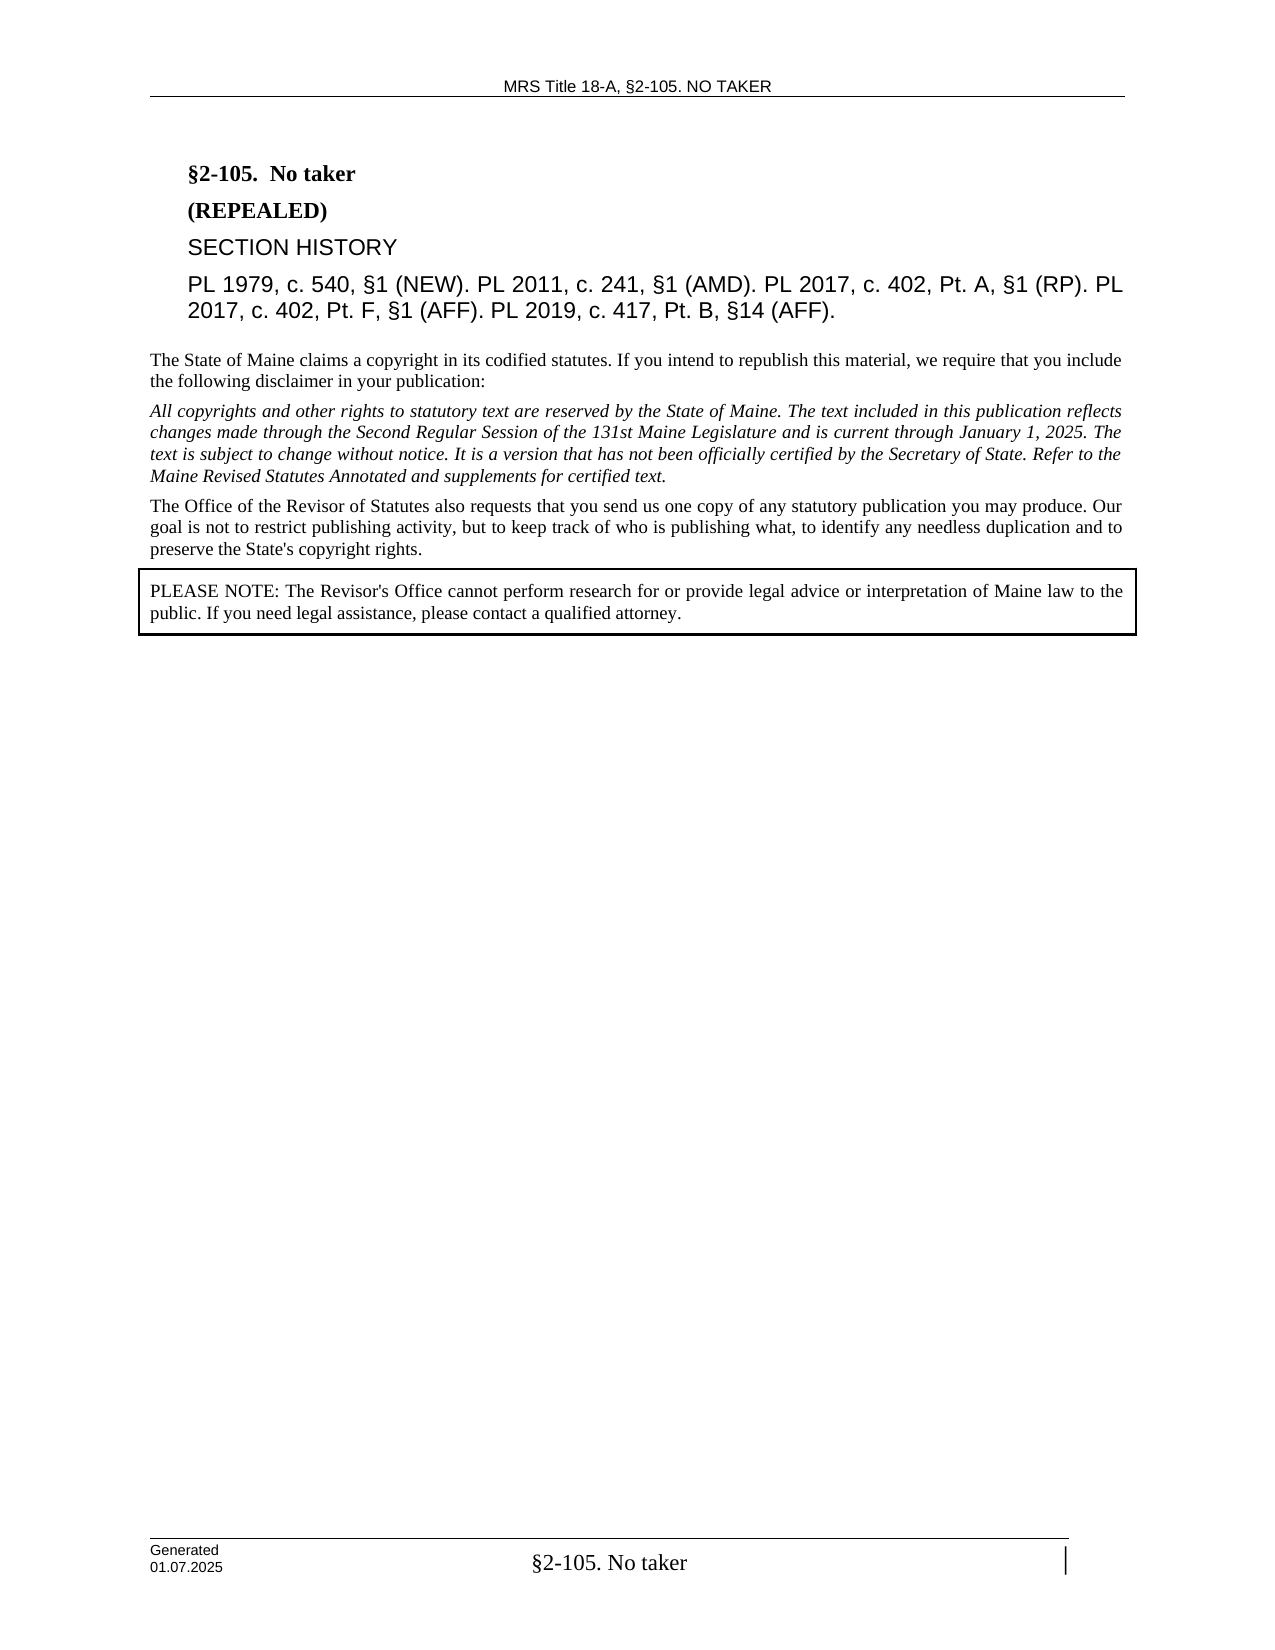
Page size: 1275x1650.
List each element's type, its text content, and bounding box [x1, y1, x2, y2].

text The State of Maine claims a copyright in its codified statutes. If you intend to republish this material, we require that you include the following disclaimer in your publication: [150, 348, 1125, 392]
text All copyrights and other rights to statutory text are reserved by the State of Maine. The text included in this publication reflects changes made through the Second Regular Session of the 131st Maine Legislature and is current through January 1, 2025 . The text is subject to change without notice. It is a version that has not been officially certified by the Secretary of State. Refer to the Maine Revised Statutes Annotated and supplements for certified text. [150, 400, 1125, 486]
text PLEASE NOTE: The Revisor's Office cannot perform research for or provide legal advice or interpretation of Maine law to the public. If you need legal assistance, please contact a qualified attorney. [140, 570, 1135, 633]
text The Office of the Revisor of Statutes also requests that you send us one copy of any statutory publication you may produce. Our goal is not to restrict publishing activity, but to keep track of who is publishing what, to identify any needless duplication and to preserve the State's copyright rights. [150, 494, 1125, 559]
text §2-105. No taker [187, 160, 1125, 187]
text SECTION HISTORY [187, 234, 1125, 260]
text PL 1979, c. 540, §1 (NEW). PL 2011, c. 241, §1 (AMD). PL 2017, c. 402, Pt. A, §1 (RP). PL 2017, c. 402, Pt. F, §1 (AFF). PL 2019, c. 417, Pt. B, §14 (AFF). [187, 271, 1125, 323]
text (REPEALED) [187, 197, 1125, 223]
